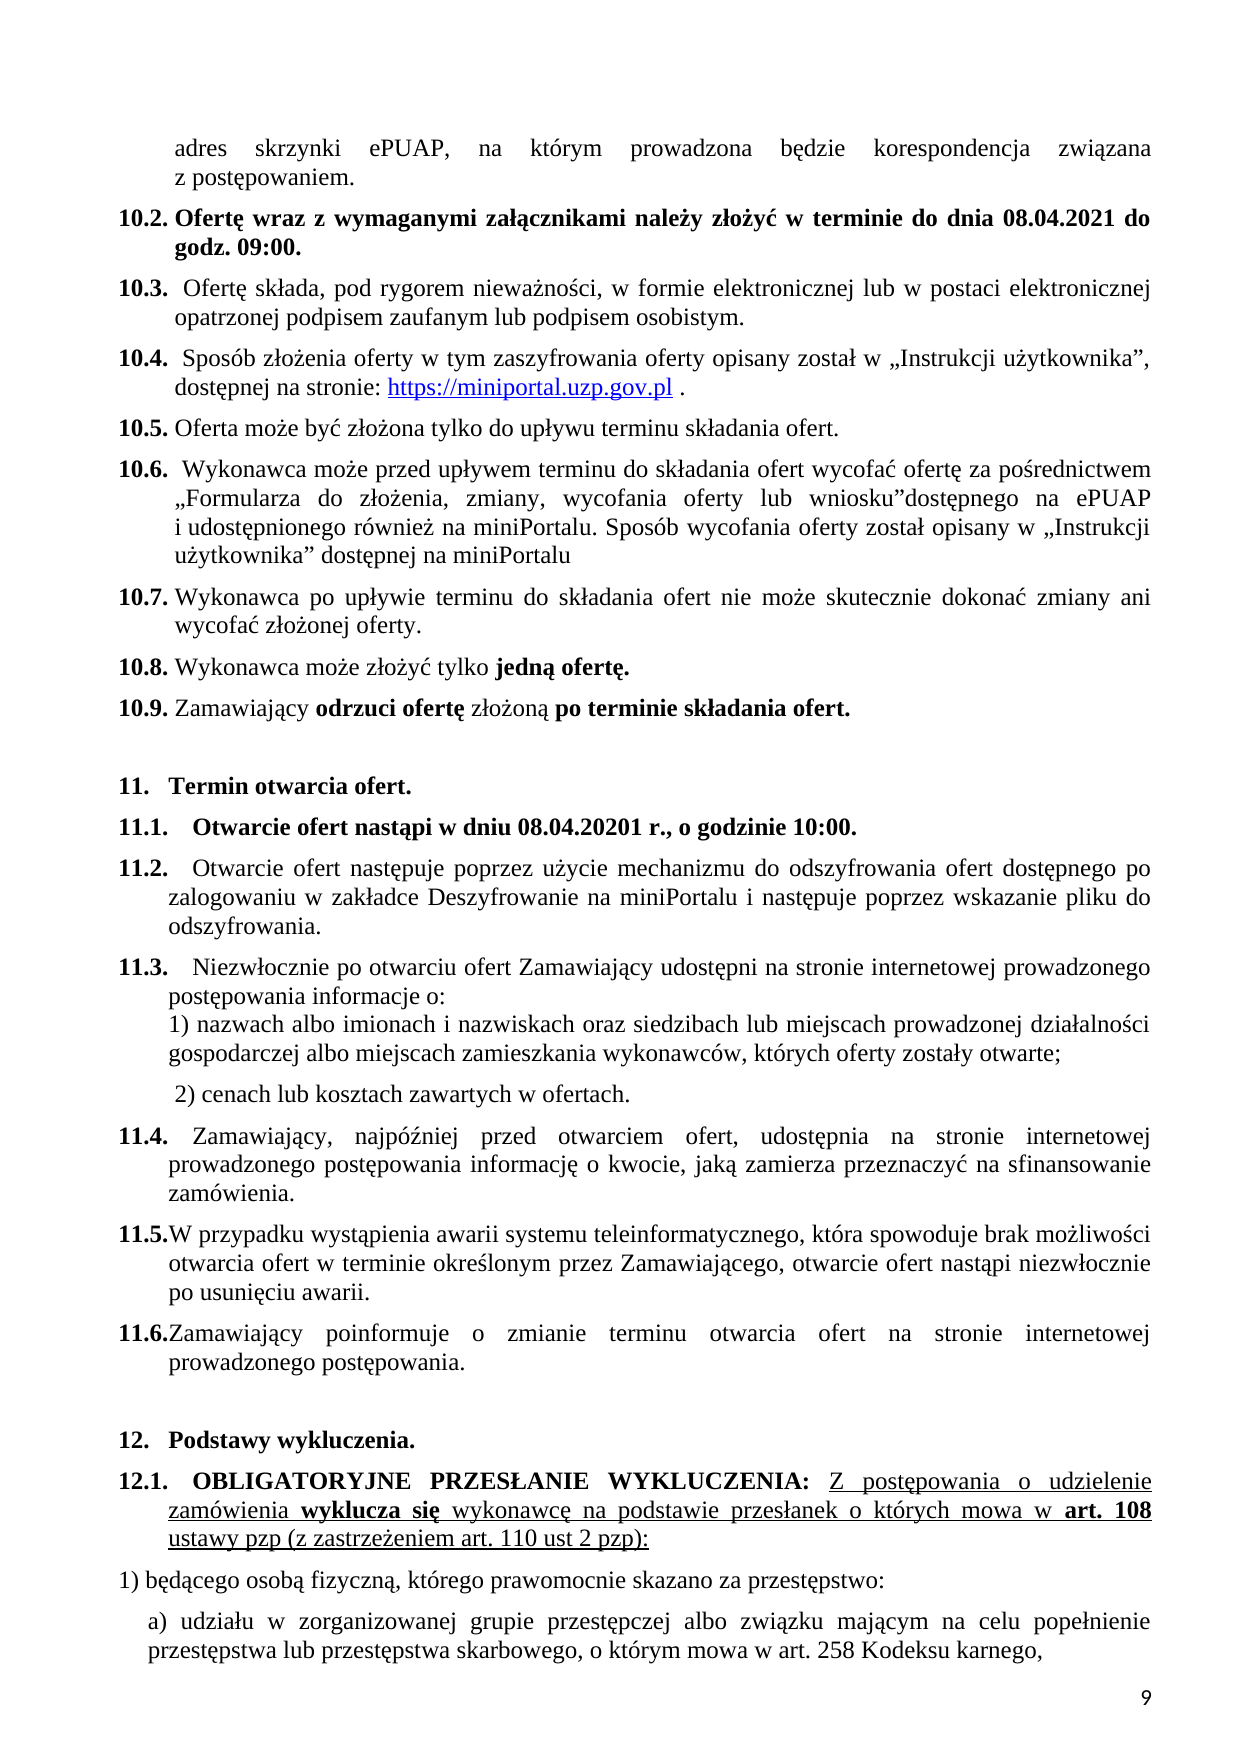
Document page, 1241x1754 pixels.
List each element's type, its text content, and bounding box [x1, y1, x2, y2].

list Zamawiający odrzuci ofertę złożoną po terminie składania ofert. [118, 693, 1152, 722]
list Wykonawca może złożyć tylko jedną ofertę. [118, 652, 1152, 680]
list Sposób złożenia oferty w tym zaszyfrowania oferty opisany został w „Instrukcji użytkownika”, dostępnej na stronie: https://miniportal.uzp.gov.pl . [118, 343, 1152, 400]
list Termin otwarcia ofert. [118, 771, 1152, 799]
list Zamawiający poinformuje o zmianie terminu otwarcia ofert na stronie internetowej prowadzonego postępowania. [118, 1318, 1152, 1376]
list Wykonawca po upływie terminu do składania ofert nie może skutecznie dokonać zmiany ani wycofać złożonej oferty. [118, 582, 1152, 639]
list Wykonawca może przed upływem terminu do składania ofert wycofać ofertę za pośrednictwem „Formularza do złożenia, zmiany, wycofania oferty lub wniosku”dostępnego na ePUAP i udostępnionego również na miniPortalu. Sposób wycofania oferty został opisany w „Instrukcji użytkownika” dostępnej na miniPortalu [118, 454, 1152, 569]
list Oferta może być złożona tylko do upływu terminu składania ofert. [118, 413, 1152, 442]
list Niezwłocznie po otwarciu ofert Zamawiający udostępni na stronie internetowej prowadzonego postępowania informacje o: 1) nazwach albo imionach i nazwiskach oraz siedzibach lub miejscach prowadzonej działalności gospodarczej albo miejscach zamieszkania wykonawców, których oferty zostały otwarte; [118, 952, 1152, 1067]
list Ofertę wraz z wymaganymi załącznikami należy złożyć w terminie do dnia 08.04.2021 do godz. 09:00. [118, 203, 1152, 260]
list Otwarcie ofert następuje poprzez użycie mechanizmu do odszyfrowania ofert dostępnego po zalogowaniu w zakładce Deszyfrowanie na miniPortalu i następuje poprzez wskazanie pliku do odszyfrowania. [118, 853, 1152, 939]
list Ofertę składa, pod rygorem nieważności, w formie elektronicznej lub w postaci elektronicznej opatrzonej podpisem zaufanym lub podpisem osobistym. [118, 273, 1152, 330]
list Otwarcie ofert nastąpi w dniu 08.04.20201 r., o godzinie 10:00. [118, 812, 1152, 841]
list Zamawiający, najpóźniej przed otwarciem ofert, udostępnia na stronie internetowej prowadzonego postępowania informację o kwocie, jaką zamierza przeznaczyć na sfinansowanie zamówienia. [118, 1121, 1152, 1207]
text 2) cenach lub kosztach zawartych w ofertach. [118, 1079, 1152, 1108]
text 1) będącego osobą fizyczną, którego prawomocnie skazano za przestępstwo: [118, 1565, 1152, 1593]
list OBLIGATORYJNE PRZESŁANIE WYKLUCZENIA: Z postępowania o udzielenie zamówienia wyklucza się wykonawcę na podstawie przesłanek o których mowa w art. 108 ustawy pzp (z zastrzeżeniem art. 110 ust 2 pzp): [118, 1466, 1152, 1552]
list W przypadku wystąpienia awarii systemu teleinformatycznego, która spowoduje brak możliwości otwarcia ofert w terminie określonym przez Zamawiającego, otwarcie ofert nastąpi niezwłocznie po usunięciu awarii. [118, 1219, 1152, 1306]
list Podstawy wykluczenia. [118, 1425, 1152, 1453]
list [118, 133, 1152, 190]
text a) udziału w zorganizowanej grupie przestępczej albo związku mającym na celu popełnienie przestępstwa lub przestępstwa skarbowego, o którym mowa w art. 258 Kodeksu karnego, [148, 1606, 1152, 1663]
